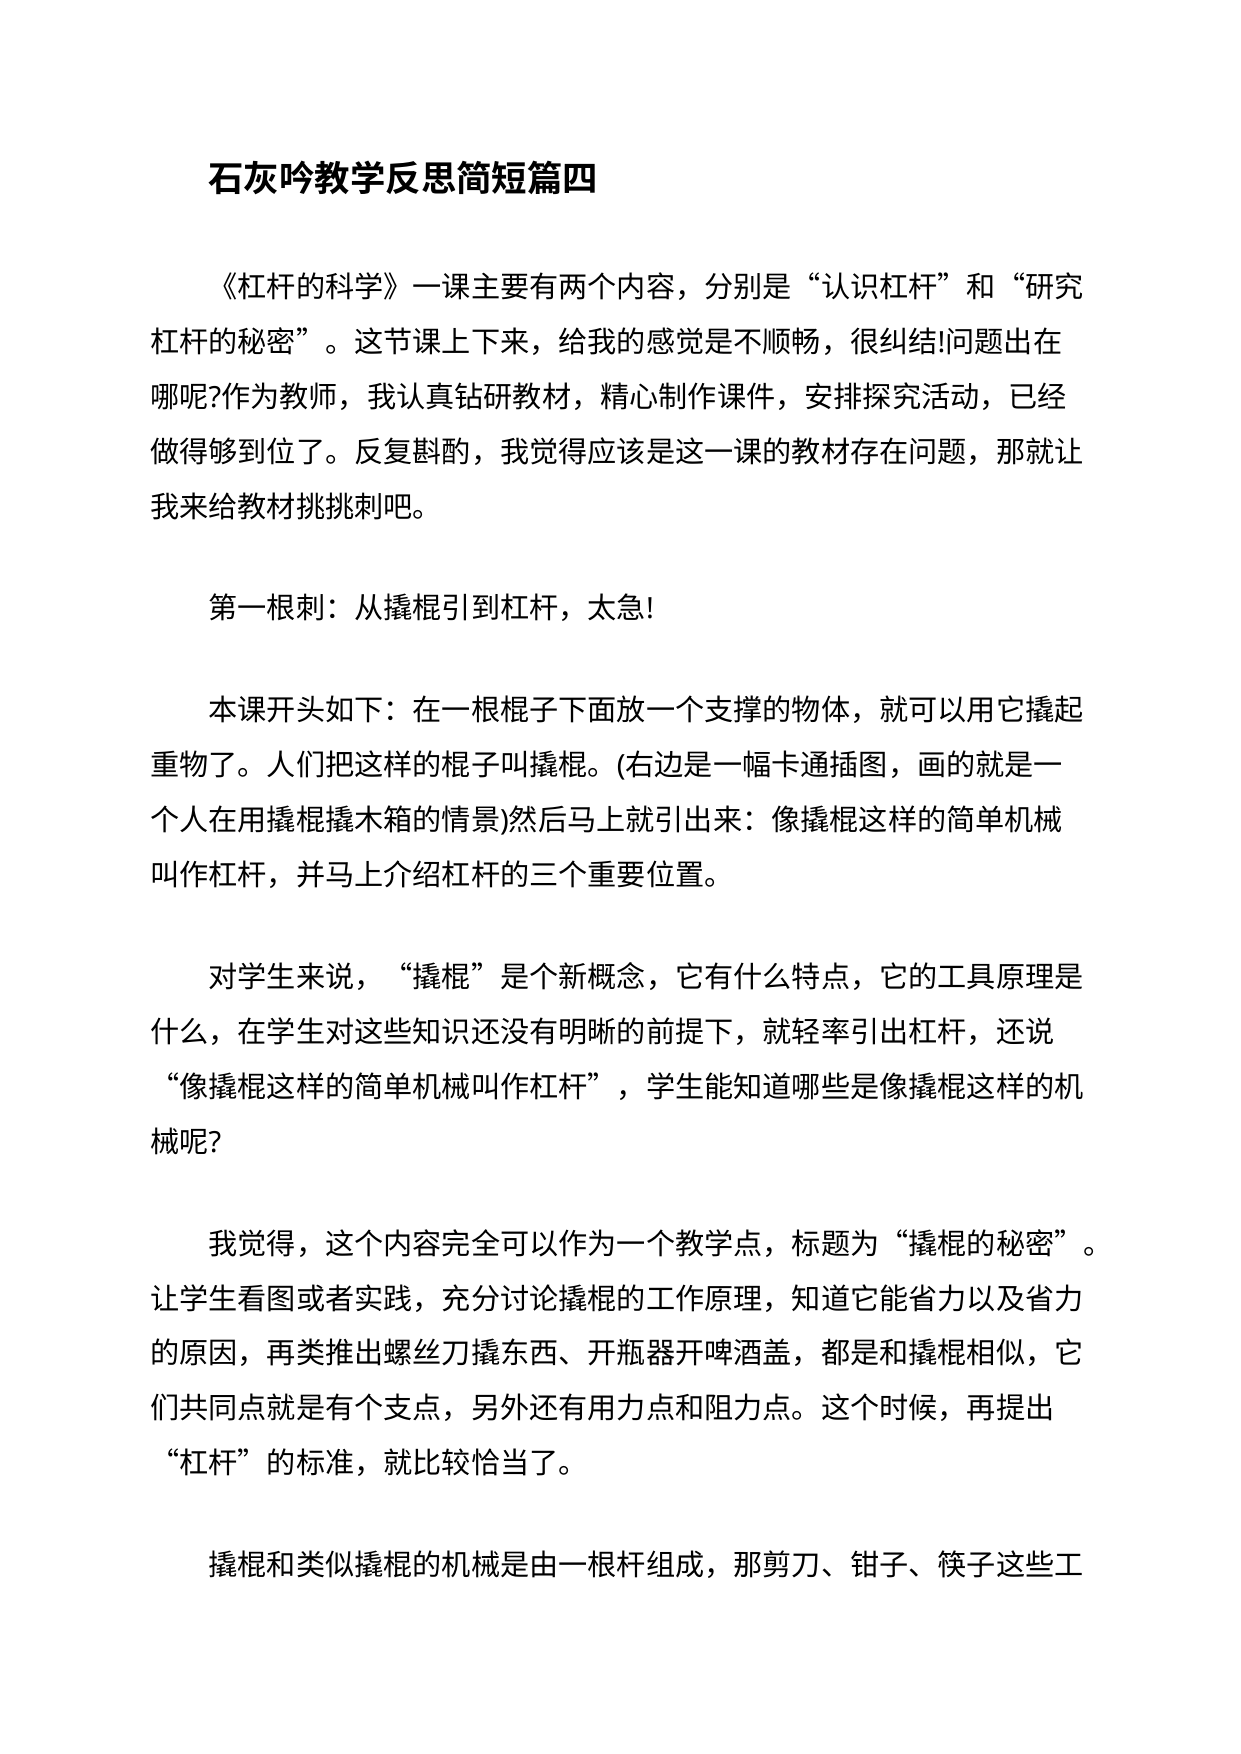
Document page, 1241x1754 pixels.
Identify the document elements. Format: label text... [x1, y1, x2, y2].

text 本课开头如下：在一根棍子下面放一个支撑的物体，就可以用它撬起重物了。人们把这样的棍子叫撬棍。(右边是一幅卡通插图，画的就是一个人在用撬棍撬木箱的情景)然后马上就引出来：像撬棍这样的简单机械叫作杠杆，并马上介绍杠杆的三个重要位置。 [150, 687, 1090, 894]
text 第一根刺：从撬棍引到杠杆，太急! [150, 585, 1090, 627]
text 《杠杆的科学》一课主要有两个内容，分别是“认识杠杆”和“研究杠杆的秘密”。这节课上下来，给我的感觉是不顺畅，很纠结!问题出在哪呢?作为教师，我认真钻研教材，精心制作课件，安排探究活动，已经做得够到位了。反复斟酌，我觉得应该是这一课的教材存在问题，那就让我来给教材挑挑刺吧。 [150, 263, 1090, 526]
text 石灰吟教学反思简短篇四 [150, 150, 1090, 201]
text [150, 1542, 1090, 1584]
text 我觉得，这个内容完全可以作为一个教学点，标题为“撬棍的秘密”。让学生看图或者实践，充分讨论撬棍的工作原理，知道它能省力以及省力的原因，再类推出螺丝刀撬东西、开瓶器开啤酒盖，都是和撬棍相似，它们共同点就是有个支点，另外还有用力点和阻力点。这个时候，再提出“杠杆”的标准，就比较恰当了。 [150, 1220, 1090, 1482]
text 对学生来说，“撬棍”是个新概念，它有什么特点，它的工具原理是什么，在学生对这些知识还没有明晰的前提下，就轻率引出杠杆，还说“像撬棍这样的简单机械叫作杠杆”，学生能知道哪些是像撬棍这样的机械呢? [150, 954, 1090, 1161]
